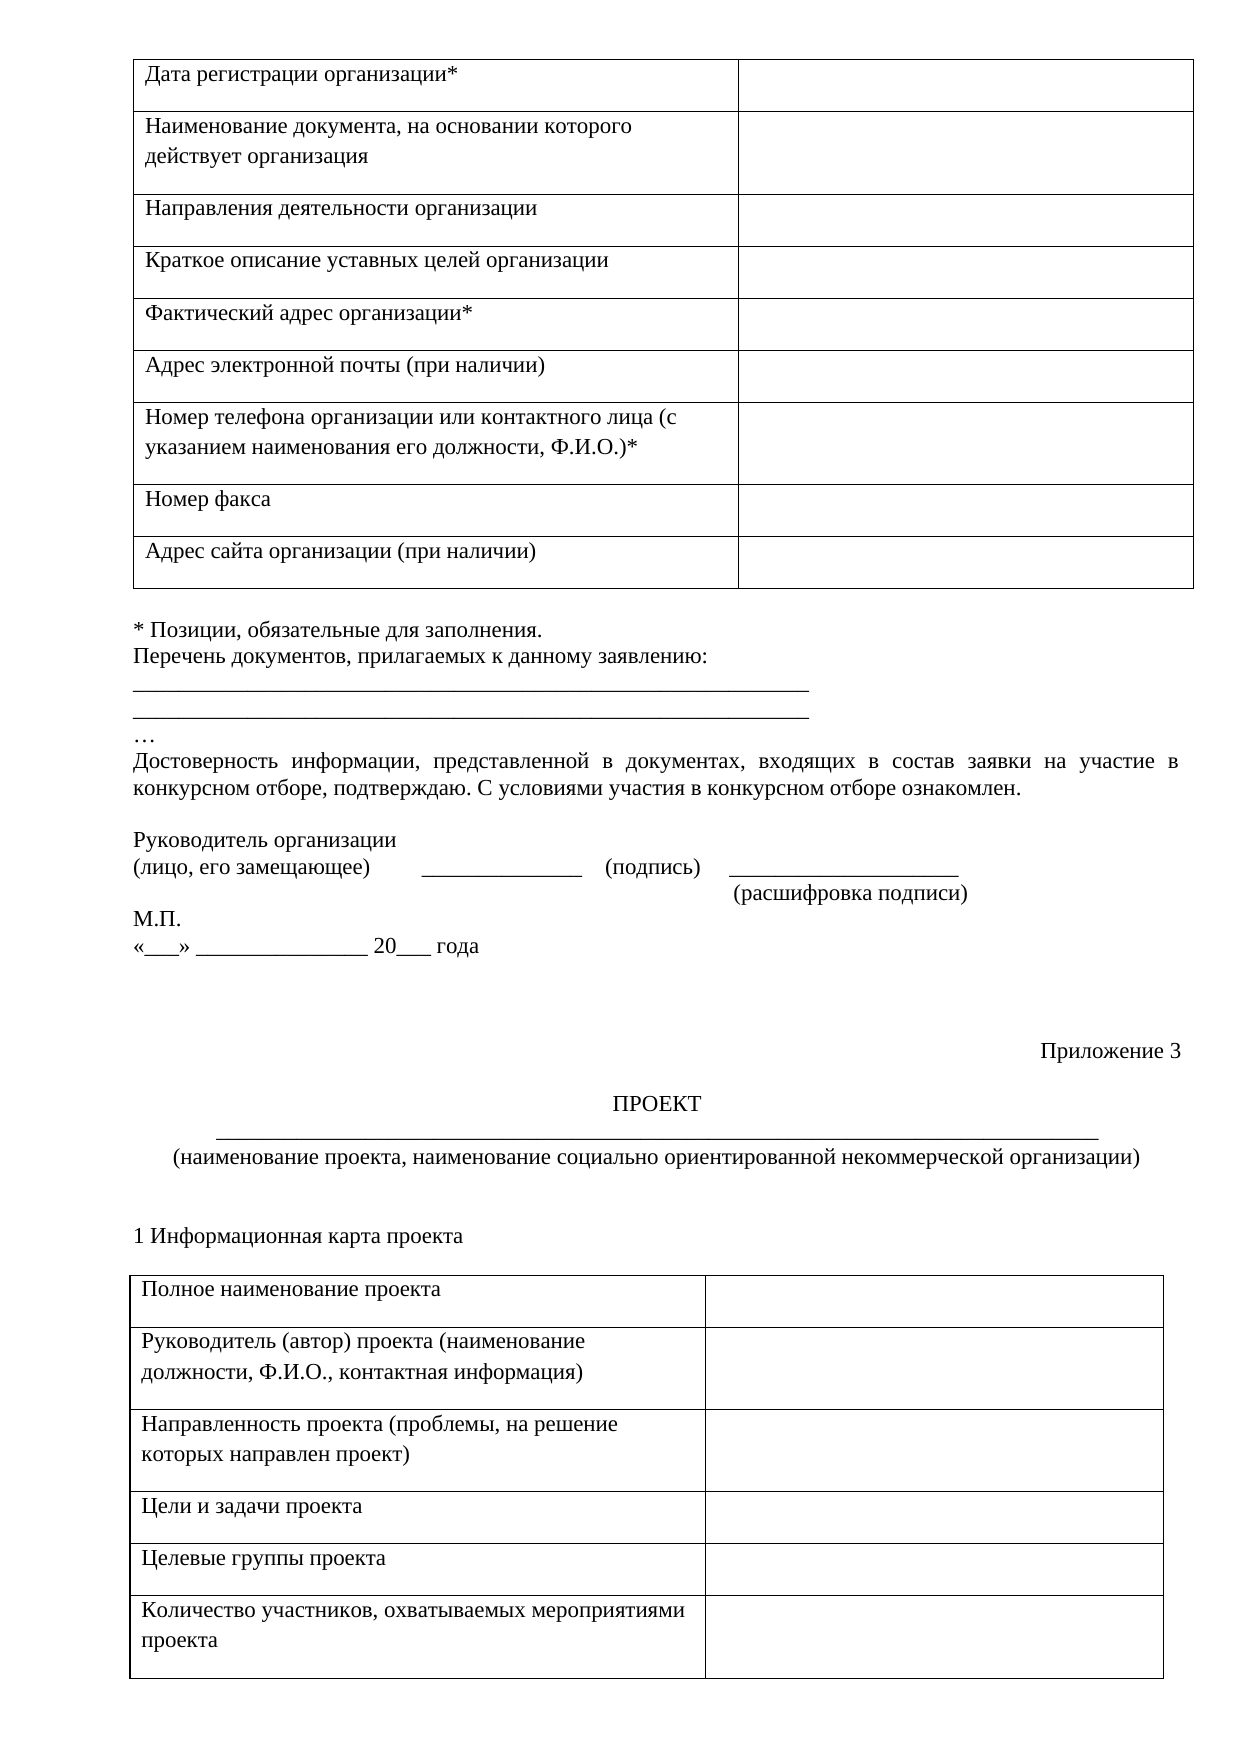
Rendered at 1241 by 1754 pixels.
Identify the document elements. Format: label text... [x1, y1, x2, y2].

text М.П. [133, 906, 1181, 932]
text ___________________________________________________________ [133, 695, 1181, 721]
text ___________________________________________________________ [133, 668, 1181, 695]
text * Позиции, обязательные для заполнения. [133, 616, 1181, 642]
table_cell [739, 299, 1193, 350]
text ПРОЕКТ [133, 1090, 1181, 1116]
table_cell [739, 60, 1193, 111]
table_cell [739, 537, 1193, 588]
text … [133, 721, 1181, 747]
table_cell Наименование документа, на основании которого действует организация [134, 112, 738, 193]
table_cell Фактический адрес организации* [134, 299, 738, 350]
table_header Полное наименование проекта [131, 1276, 705, 1327]
table_cell [706, 1492, 1163, 1543]
text _____________________________________________________________________________ [133, 1116, 1181, 1143]
table_cell [739, 247, 1193, 298]
table_cell Адрес электронной почты (при наличии) [134, 351, 738, 402]
text «___» _______________ 20___ года [133, 932, 1181, 958]
table_cell [739, 112, 1193, 193]
table_cell [706, 1596, 1163, 1678]
table_cell Целевые группы проекта [131, 1544, 705, 1595]
table_cell Цели и задачи проекта [131, 1492, 705, 1543]
table_cell [739, 403, 1193, 484]
table_cell Дата регистрации организации* [134, 60, 738, 111]
text 1 Информационная карта проекта [133, 1222, 1181, 1248]
table_cell [739, 351, 1193, 402]
text Достоверность информации, представленной в документах, входящих в состав заявки на участие в конкурсном отборе, подтверждаю. С условиями участия в конкурсном отборе ознакомлен. [133, 747, 1181, 800]
table_cell Направления деятельности организации [134, 195, 738, 246]
table_cell [739, 195, 1193, 246]
table_cell [706, 1544, 1163, 1595]
table_cell Количество участников, охватываемых мероприятиями проекта [131, 1596, 705, 1678]
text (расшифровка подписи) [133, 879, 1181, 906]
table_cell Адрес сайта организации (при наличии) [134, 537, 738, 588]
text (наименование проекта, наименование социально ориентированной некоммерческой организации) [133, 1143, 1181, 1169]
table_cell Руководитель (автор) проекта (наименование должности, Ф.И.О., контактная информация) [131, 1328, 705, 1409]
text (лицо, его замещающее) ______________ (подпись) ____________________ [133, 853, 1181, 879]
table_cell [706, 1410, 1163, 1491]
table_cell Направленность проекта (проблемы, на решение которых направлен проект) [131, 1410, 705, 1491]
text Приложение 3 [133, 1037, 1181, 1064]
table_cell Краткое описание уставных целей организации [134, 247, 738, 298]
table_cell [706, 1328, 1163, 1409]
table_header [706, 1276, 1163, 1327]
table_cell Номер телефона организации или контактного лица (с указанием наименования его должности, Ф.И.О.)* [134, 403, 738, 484]
table_cell Номер факса [134, 485, 738, 536]
text Перечень документов, прилагаемых к данному заявлению: [133, 642, 1181, 668]
table_cell [739, 485, 1193, 536]
text Руководитель организации [133, 826, 1181, 853]
